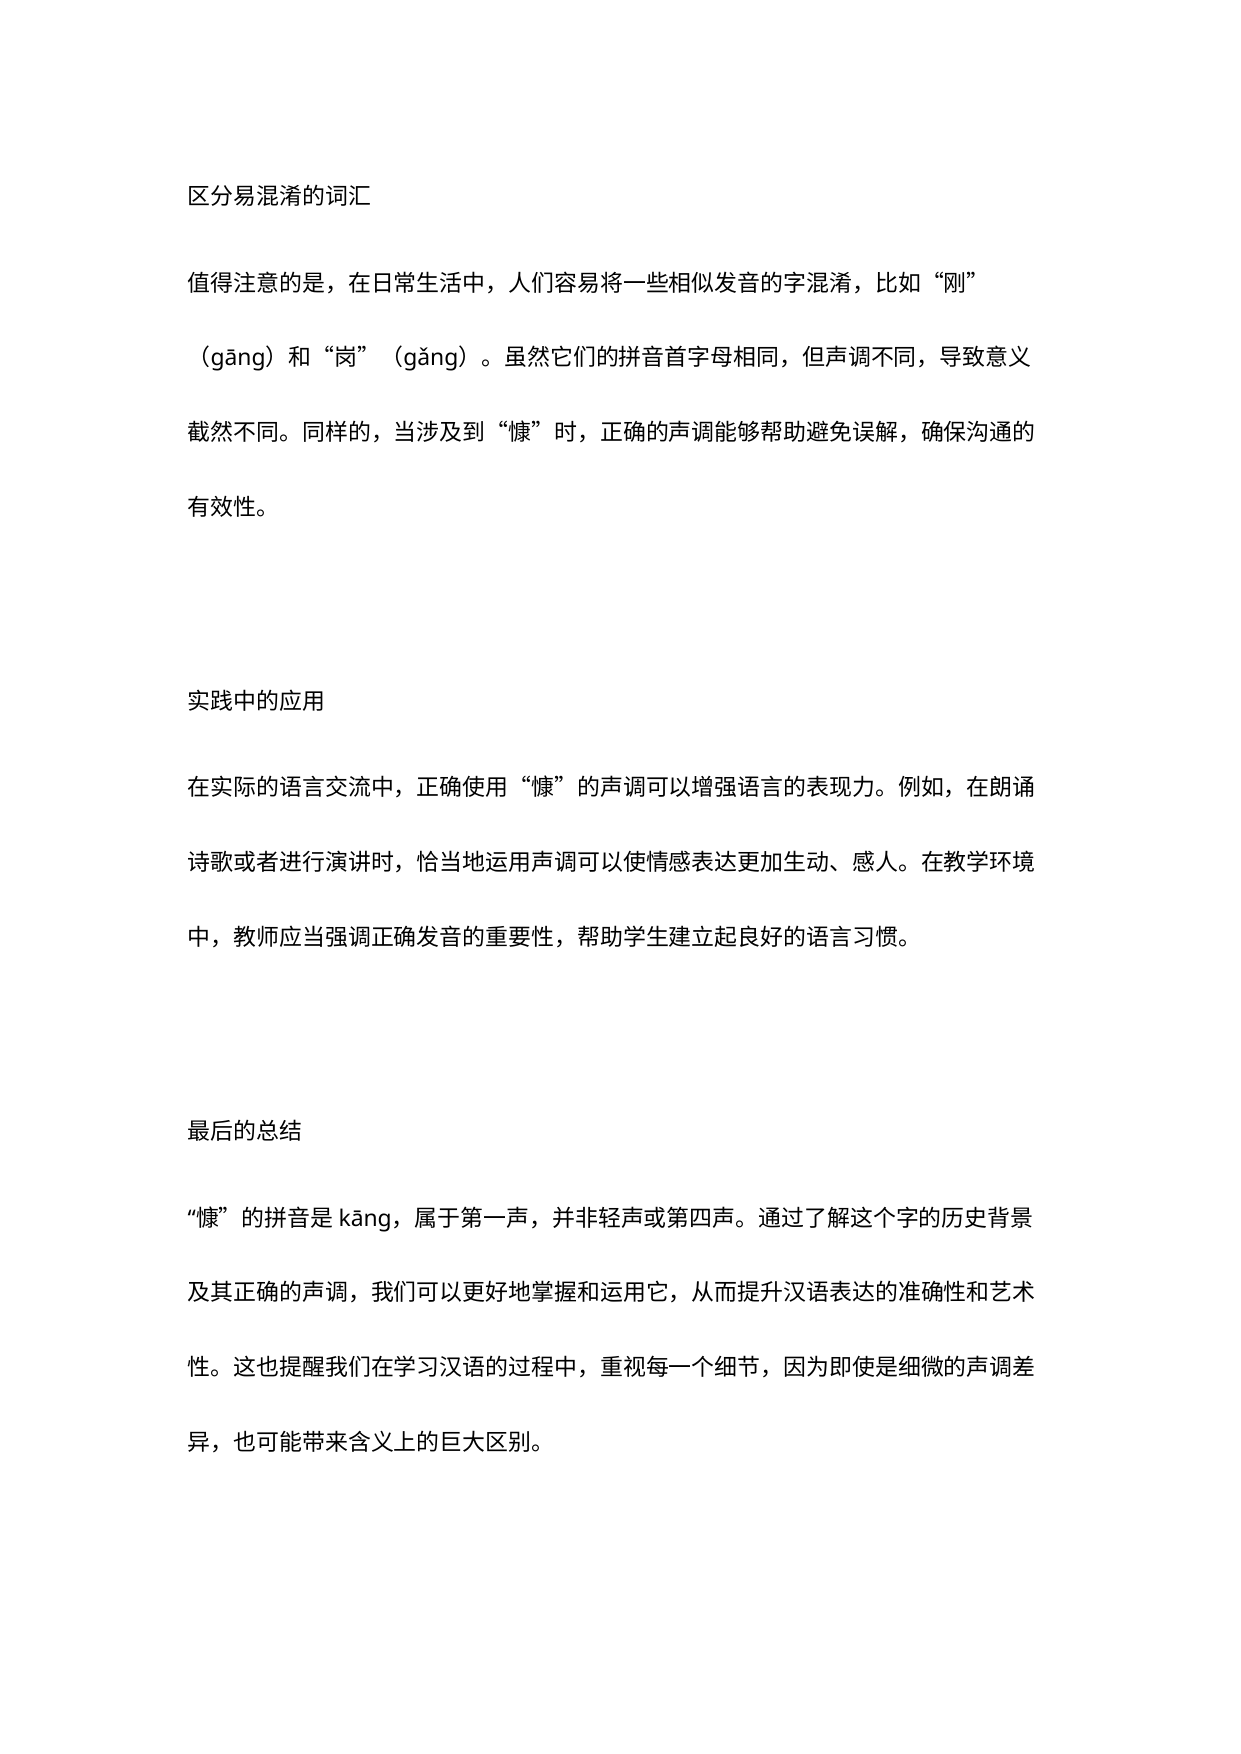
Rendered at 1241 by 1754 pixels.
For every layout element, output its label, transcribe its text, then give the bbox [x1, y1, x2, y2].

text 区分易混淆的词汇 [187, 162, 1053, 227]
text 值得注意的是，在日常生活中，人们容易将一些相似发音的字混淆，比如“刚”（gāng）和“岗”（gǎng）。虽然它们的拼音首字母相同，但声调不同，导致意义截然不同。同样的，当涉及到“慷”时，正确的声调能够帮助避免误解，确保沟通的有效性。 [187, 248, 1053, 538]
text 最后的总结 [187, 1097, 1053, 1162]
text 在实际的语言交流中，正确使用“慷”的声调可以增强语言的表现力。例如，在朗诵诗歌或者进行演讲时，恰当地运用声调可以使情感表达更加生动、感人。在教学环境中，教师应当强调正确发音的重要性，帮助学生建立起良好的语言习惯。 [187, 753, 1053, 968]
text “慷”的拼音是 kāng，属于第一声，并非轻声或第四声。通过了解这个字的历史背景及其正确的声调，我们可以更好地掌握和运用它，从而提升汉语表达的准确性和艺术性。这也提醒我们在学习汉语的过程中，重视每一个细节，因为即使是细微的声调差异，也可能带来含义上的巨大区别。 [187, 1184, 1053, 1473]
text 实践中的应用 [187, 667, 1053, 732]
